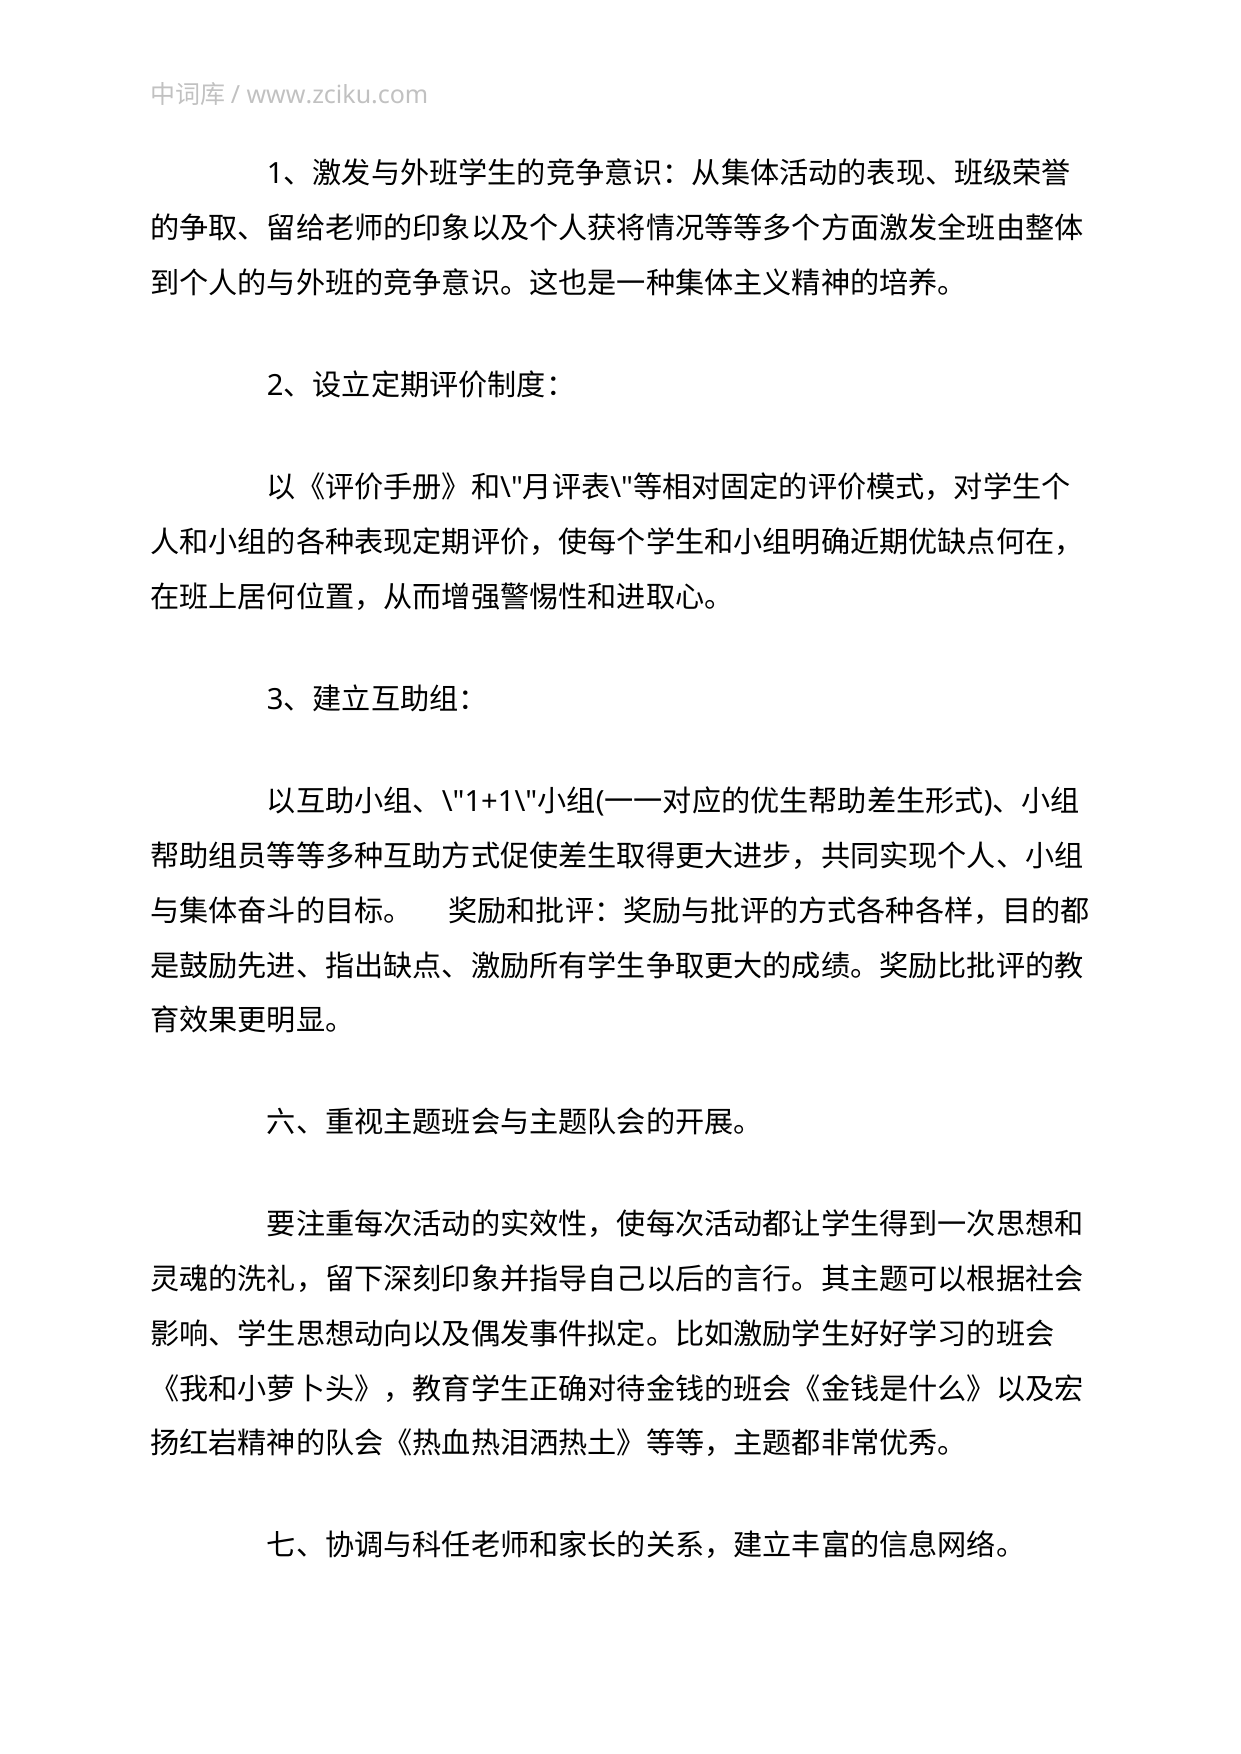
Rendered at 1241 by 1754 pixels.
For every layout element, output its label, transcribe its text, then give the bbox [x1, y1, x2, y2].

text 以互助小组、\"1+1\"小组(一一对应的优生帮助差生形式)、小组帮助组员等等多种互助方式促使差生取得更大进步，共同实现个人、小组与集体奋斗的目标。 奖励和批评：奖励与批评的方式各种各样，目的都是鼓励先进、指出缺点、激励所有学生争取更大的成绩。奖励比批评的教育效果更明显。 [150, 777, 1090, 1039]
text 以《评价手册》和\"月评表\"等相对固定的评价模式，对学生个人和小组的各种表现定期评价，使每个学生和小组明确近期优缺点何在，在班上居何位置，从而增强警惕性和进取心。 [150, 464, 1090, 616]
text 3、建立互助组： [150, 675, 1090, 718]
text 六、重视主题班会与主题队会的开展。 [150, 1099, 1090, 1141]
text 1、激发与外班学生的竞争意识：从集体活动的表现、班级荣誉的争取、留给老师的印象以及个人获将情况等等多个方面激发全班由整体到个人的与外班的竞争意识。这也是一种集体主义精神的培养。 [150, 150, 1090, 302]
text 七、协调与科任老师和家长的关系，建立丰富的信息网络。 [150, 1522, 1090, 1564]
text 2、设立定期评价制度： [150, 362, 1090, 404]
text 要注重每次活动的实效性，使每次活动都让学生得到一次思想和灵魂的洗礼，留下深刻印象并指导自己以后的言行。其主题可以根据社会影响、学生思想动向以及偶发事件拟定。比如激励学生好好学习的班会《我和小萝卜头》，教育学生正确对待金钱的班会《金钱是什么》以及宏扬红岩精神的队会《热血热泪洒热土》等等，主题都非常优秀。 [150, 1201, 1090, 1462]
